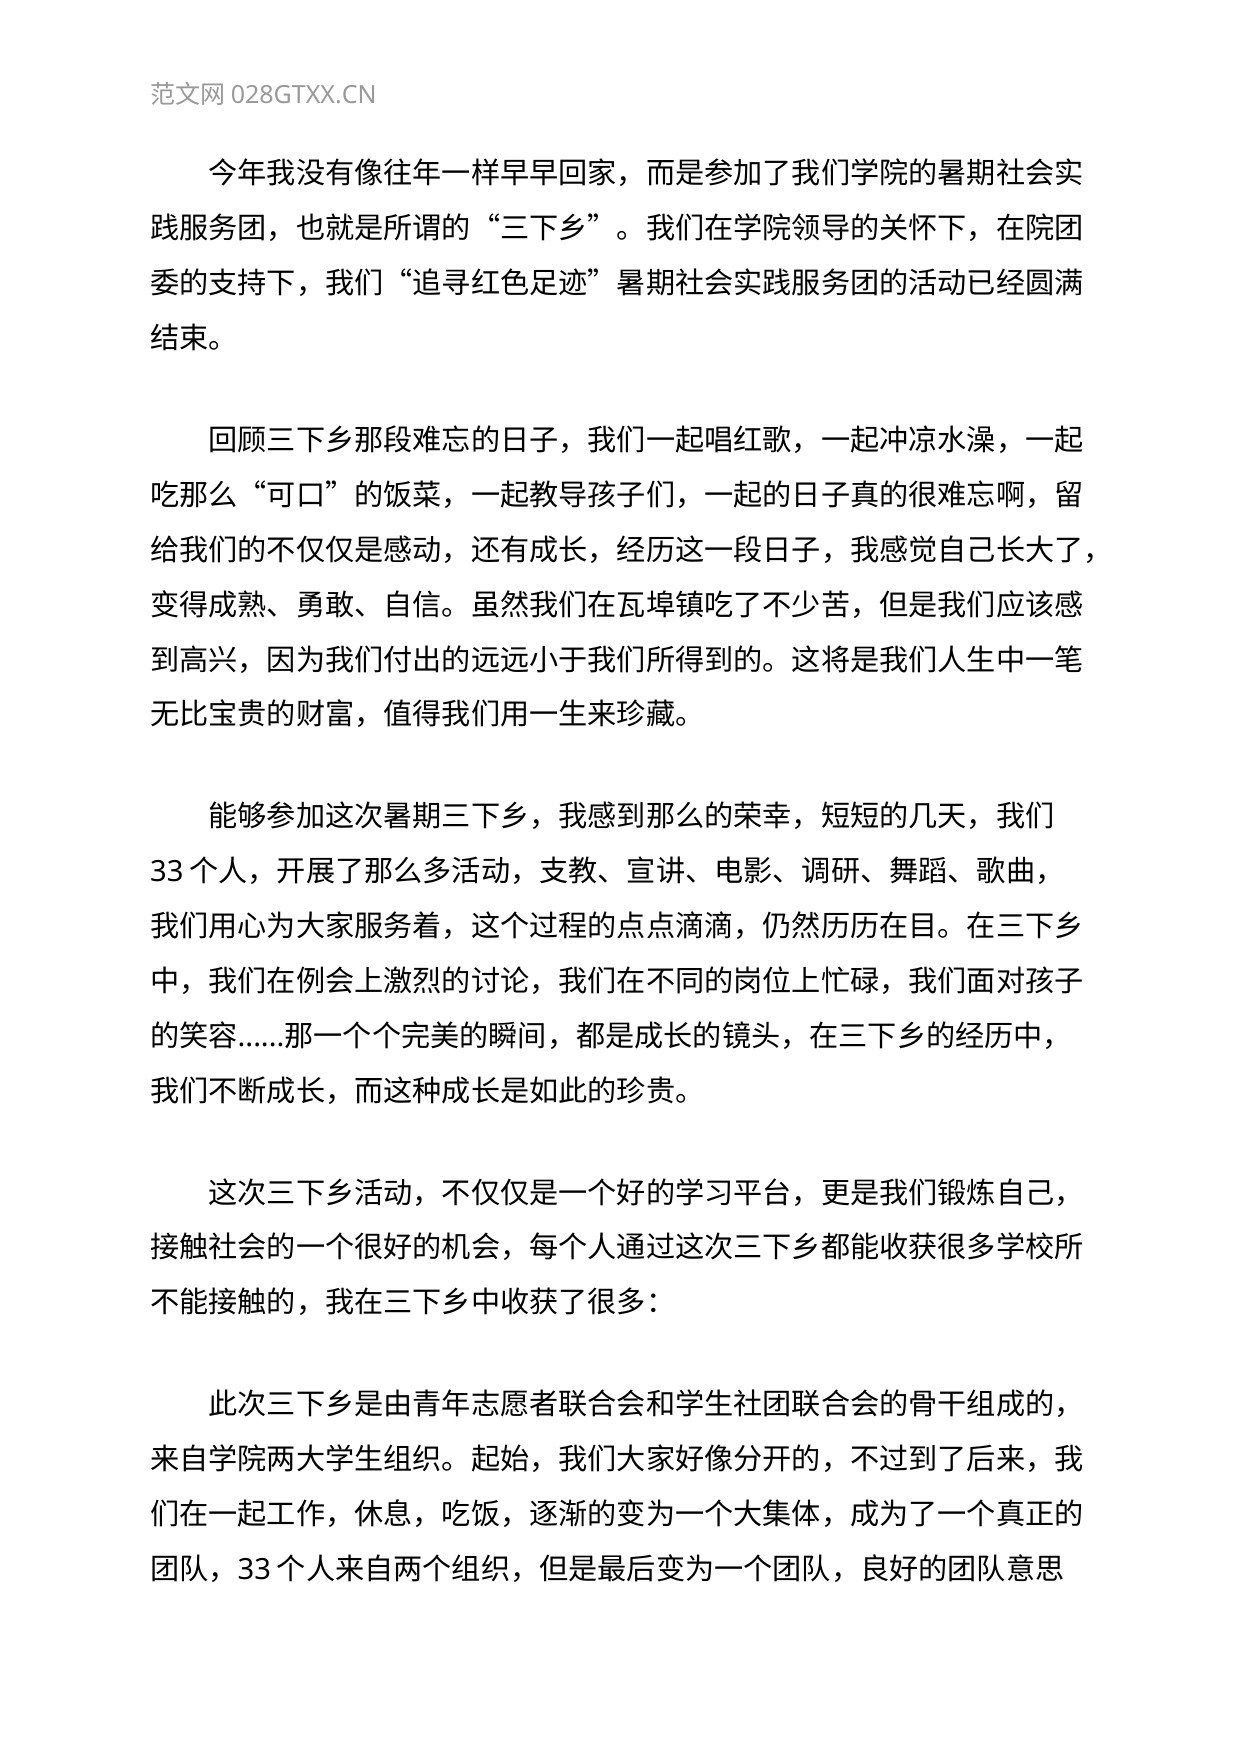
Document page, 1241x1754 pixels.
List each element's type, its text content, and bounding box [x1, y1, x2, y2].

text 回顾三下乡那段难忘的日子，我们一起唱红歌，一起冲凉水澡，一起吃那么“可口”的饭菜，一起教导孩子们，一起的日子真的很难忘啊，留给我们的不仅仅是感动，还有成长，经历这一段日子，我感觉自己长大了，变得成熟、勇敢、自信。虽然我们在瓦埠镇吃了不少苦，但是我们应该感到高兴，因为我们付出的远远小于我们所得到的。这将是我们人生中一笔无比宝贵的财富，值得我们用一生来珍藏。 [150, 416, 1090, 733]
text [150, 1381, 1090, 1588]
text 能够参加这次暑期三下乡，我感到那么的荣幸，短短的几天，我们33个人，开展了那么多活动，支教、宣讲、电影、调研、舞蹈、歌曲，我们用心为大家服务着，这个过程的点点滴滴，仍然历历在目。在三下乡中，我们在例会上激烈的讨论，我们在不同的岗位上忙碌，我们面对孩子的笑容......那一个个完美的瞬间，都是成长的镜头，在三下乡的经历中，我们不断成长，而这种成长是如此的珍贵。 [150, 793, 1090, 1110]
text 这次三下乡活动，不仅仅是一个好的学习平台，更是我们锻炼自己，接触社会的一个很好的机会，每个人通过这次三下乡都能收获很多学校所不能接触的，我在三下乡中收获了很多： [150, 1169, 1090, 1321]
text 今年我没有像往年一样早早回家，而是参加了我们学院的暑期社会实践服务团，也就是所谓的“三下乡”。我们在学院领导的关怀下，在院团委的支持下，我们“追寻红色足迹”暑期社会实践服务团的活动已经圆满结束。 [150, 150, 1090, 357]
